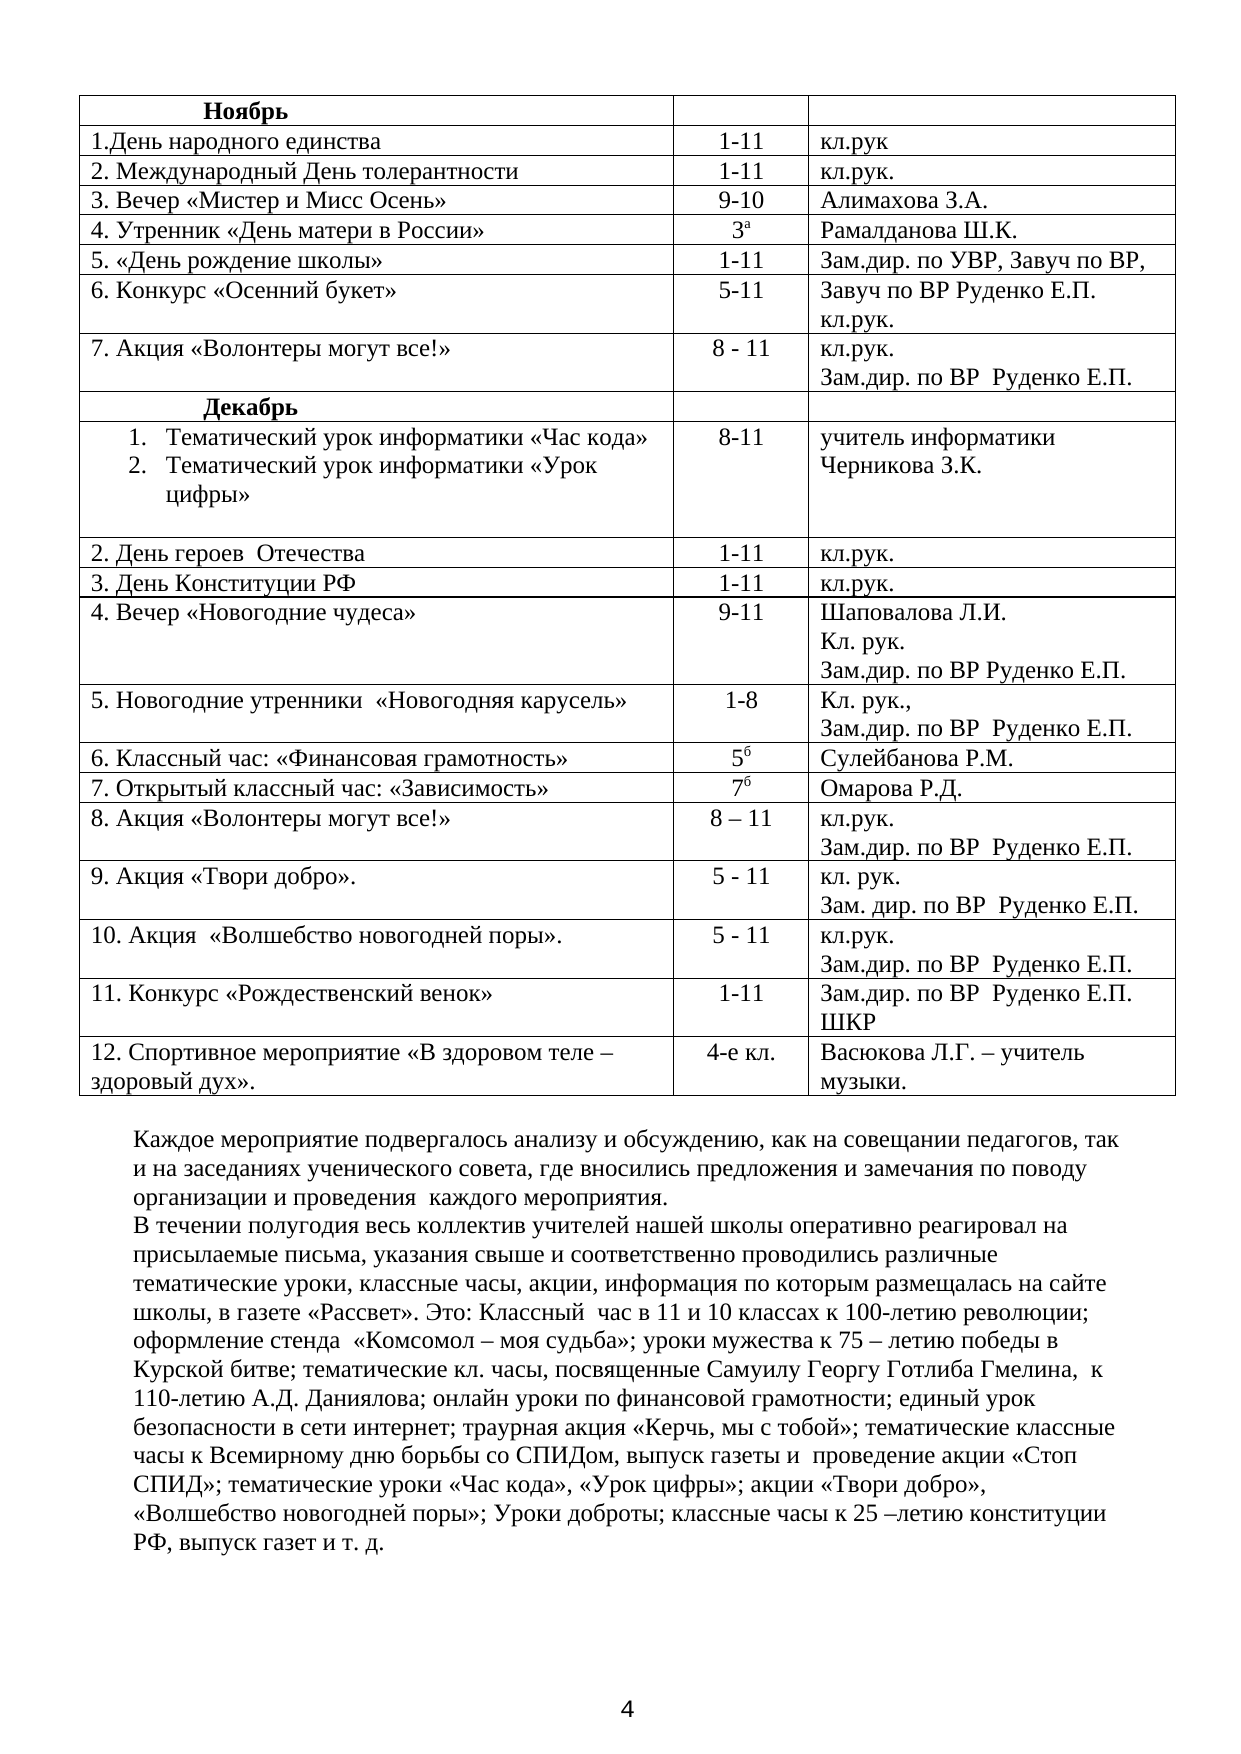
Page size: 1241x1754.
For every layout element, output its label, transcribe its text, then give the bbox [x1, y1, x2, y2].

table_cell 3а [674, 215, 808, 244]
table_cell 9-10 [674, 186, 808, 214]
table_cell 8 – 11 [674, 803, 808, 860]
table_cell Кл. рук., Зам.дир. по ВР Руденко Е.П. [809, 685, 1175, 742]
table_cell кл. рук. Зам. дир. по ВР Руденко Е.П. [809, 861, 1175, 919]
table_cell [809, 392, 1175, 421]
table_cell 9-11 [674, 598, 808, 684]
table_cell 6. Классный час: «Финансовая грамотность» [80, 743, 673, 772]
table_cell Декабрь [80, 392, 673, 421]
table_cell 7. Открытый классный час: «Зависимость» [80, 773, 673, 802]
table_cell Шаповалова Л.И. Кл. рук. Зам.дир. по ВР Руденко Е.П. [809, 598, 1175, 684]
table_cell Завуч по ВР Руденко Е.П. кл.рук. [809, 275, 1175, 332]
table_cell Алимахова З.А. [809, 186, 1175, 214]
table_cell Зам.дир. по УВР, Завуч по ВР, [809, 245, 1175, 274]
table_cell 5б [674, 743, 808, 772]
table_cell 1-11 [674, 245, 808, 274]
table_cell 4. Утренник «День матери в России» [80, 215, 673, 244]
table_cell 1-11 [674, 538, 808, 567]
text Каждое мероприятие подвергалось анализу и обсуждению, как на совещании педагогов, так и на заседаниях ученического совета, где вносились предложения и замечания по поводу организации и проведения каждого мероприятия. [133, 1124, 1122, 1211]
table_cell кл.рук. Зам.дир. по ВР Руденко Е.П. [809, 803, 1175, 860]
table_cell 5-11 [674, 275, 808, 332]
table_cell кл.рук [809, 126, 1175, 155]
table_cell [674, 96, 808, 125]
table_cell 8. Акция «Волонтеры могут все!» [80, 803, 673, 860]
table_cell учитель информатики Черникова З.К. [809, 422, 1175, 537]
table_cell кл.рук. Зам.дир. по ВР Руденко Е.П. [809, 334, 1175, 391]
table_cell 4. Вечер «Новогодние чудеса» [80, 598, 673, 684]
table_cell 5 - 11 [674, 861, 808, 919]
table_cell 7. Акция «Волонтеры могут все!» [80, 334, 673, 391]
table_cell 3. День Конституции РФ [80, 568, 673, 596]
table_cell 1.День народного единства [80, 126, 673, 155]
table_cell Сулейбанова Р.М. [809, 743, 1175, 772]
table_cell 8 - 11 [674, 334, 808, 391]
table_cell кл.рук. [809, 568, 1175, 596]
table_cell 1-11 [674, 568, 808, 596]
table_cell 1-11 [674, 126, 808, 155]
table_cell 4-е кл. [674, 1037, 808, 1094]
table_cell 5. «День рождение школы» [80, 245, 673, 274]
text В течении полугодия весь коллектив учителей нашей школы оперативно реагировал на присылаемые письма, указания свыше и соответственно проводились различные тематические уроки, классные часы, акции, информация по которым размещалась на сайте школы, в газете «Рассвет». Это: Классный час в 11 и 10 классах к 100-летию революции; оформление стенда «Комсомол – моя судьба»; уроки мужества к 75 – летию победы в Курской битве; тематические кл. часы, посвященные Самуилу Георгу Готлиба Гмелина, к 110-летию А.Д. Даниялова; онлайн уроки по финансовой грамотности; единый урок безопасности в сети интернет; траурная акция «Керчь, мы с тобой»; тематические классные часы к Всемирному дню борьбы со СПИДом, выпуск газеты и проведение акции «Стоп СПИД»; тематические уроки «Час кода», «Урок цифры»; акции «Твори добро», «Волшебство новогодней поры»; Уроки доброты; классные часы к 25 –летию конституции РФ, выпуск газет и т. д. [133, 1211, 1122, 1556]
table_cell Омарова Р.Д. [809, 773, 1175, 802]
table_cell 5 - 11 [674, 920, 808, 977]
table_cell 7б [674, 773, 808, 802]
table_cell кл.рук. Зам.дир. по ВР Руденко Е.П. [809, 920, 1175, 977]
table_cell [809, 96, 1175, 125]
table_cell кл.рук. [809, 538, 1175, 567]
table_cell 1-8 [674, 685, 808, 742]
table_cell 9. Акция «Твори добро». [80, 861, 673, 919]
table_cell 11. Конкурс «Рождественский венок» [80, 979, 673, 1036]
table_cell Зам.дир. по ВР Руденко Е.П. ШКР [809, 979, 1175, 1036]
table_cell 8-11 [674, 422, 808, 537]
table_cell Ноябрь [80, 96, 673, 125]
table_cell Тематический урок информатики «Час кода» Тематический урок информатики «Урок цифры» [80, 422, 673, 537]
table_cell Рамалданова Ш.К. [809, 215, 1175, 244]
table_cell 12. Спортивное мероприятие «В здоровом теле – здоровый дух». [80, 1037, 673, 1094]
table_cell 3. Вечер «Мистер и Мисс Осень» [80, 186, 673, 214]
table_cell 1-11 [674, 156, 808, 184]
table_cell 2. День героев Отечества [80, 538, 673, 567]
table_cell 10. Акция «Волшебство новогодней поры». [80, 920, 673, 977]
table_cell 1-11 [674, 979, 808, 1036]
table_cell 6. Конкурс «Осенний букет» [80, 275, 673, 332]
table_cell Васюкова Л.Г. – учитель музыки. [809, 1037, 1175, 1094]
table_cell кл.рук. [809, 156, 1175, 184]
table_cell 2. Международный День толерантности [80, 156, 673, 184]
table_cell [674, 392, 808, 421]
table_cell 5. Новогодние утренники «Новогодняя карусель» [80, 685, 673, 742]
